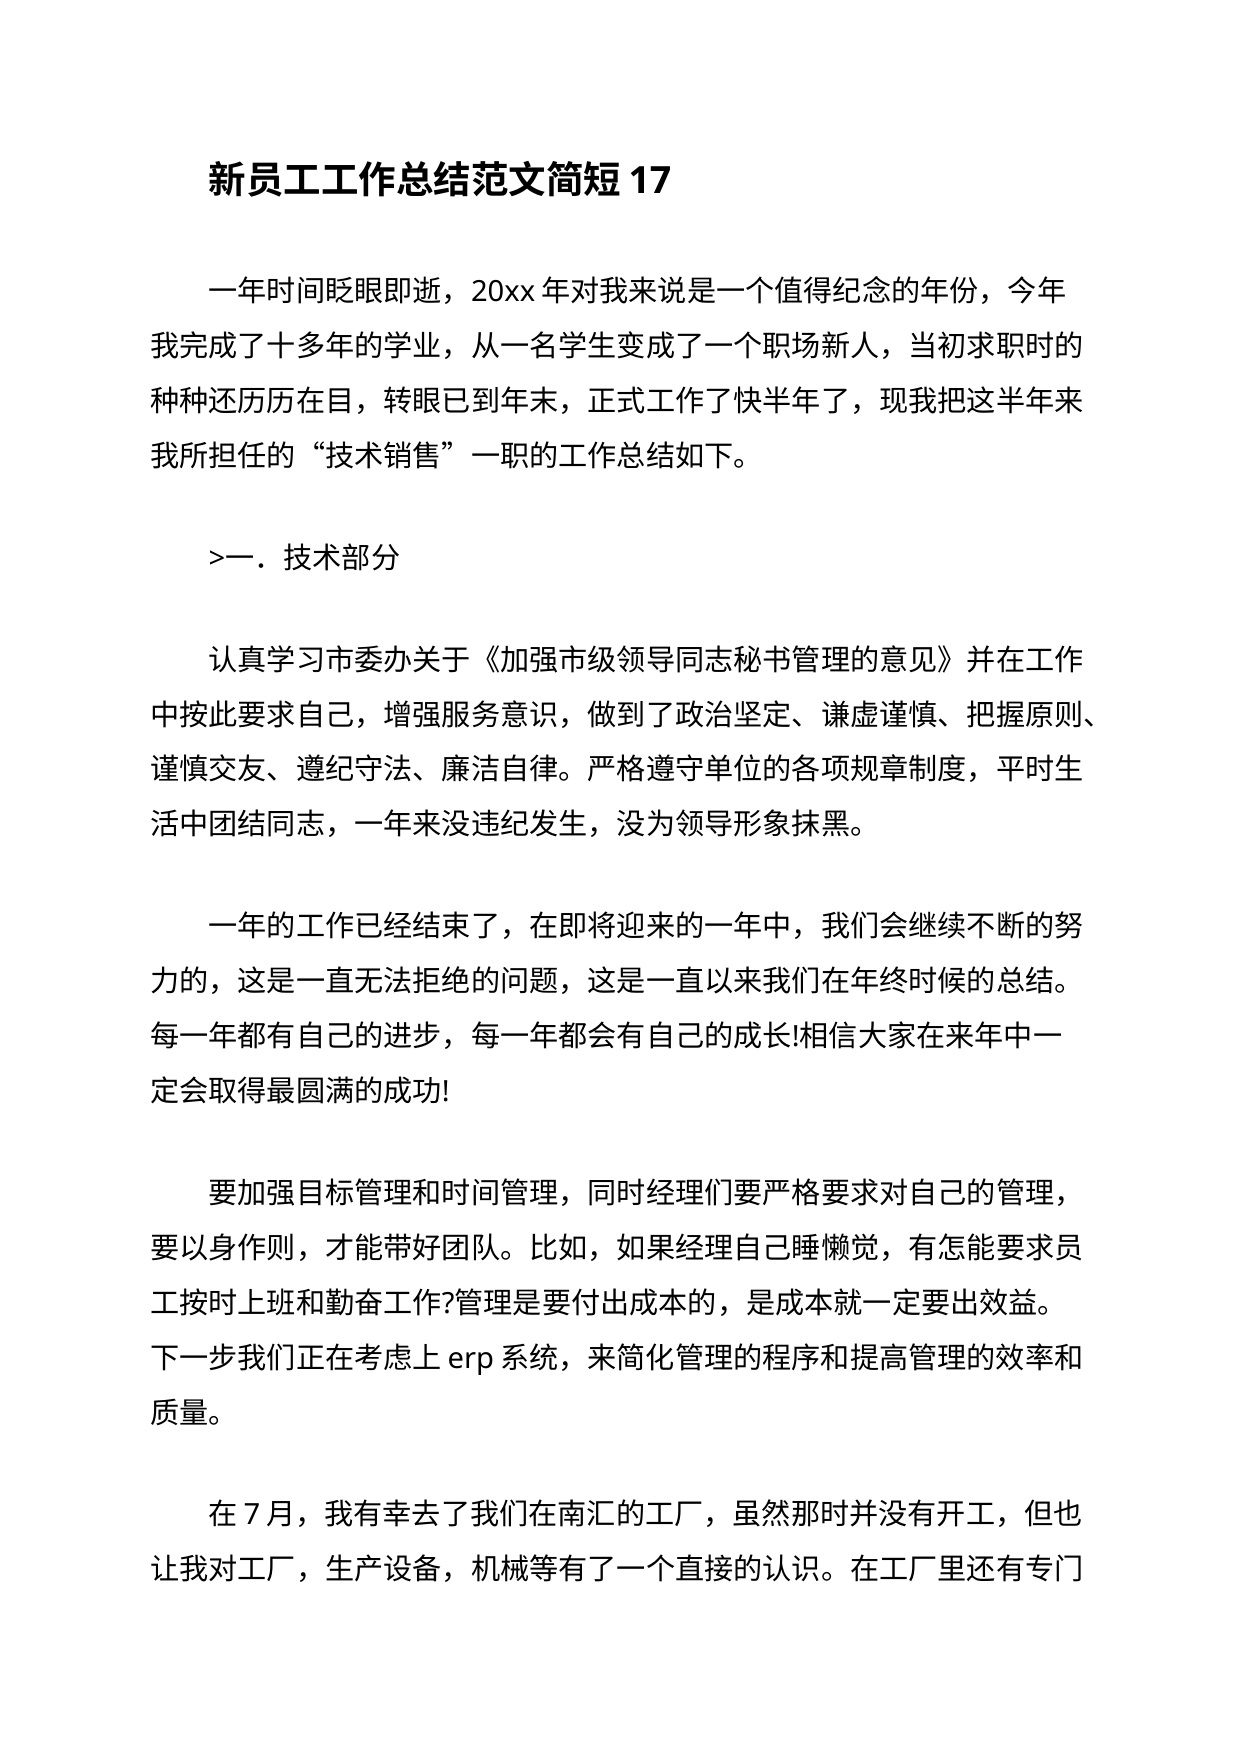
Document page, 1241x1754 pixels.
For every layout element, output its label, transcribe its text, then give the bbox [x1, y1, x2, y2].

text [150, 1491, 1090, 1588]
text 要加强目标管理和时间管理，同时经理们要严格要求对自己的管理，要以身作则，才能带好团队。比如，如果经理自己睡懒觉，有怎能要求员工按时上班和勤奋工作?管理是要付出成本的，是成本就一定要出效益。下一步我们正在考虑上erp系统，来简化管理的程序和提高管理的效率和质量。 [150, 1169, 1090, 1431]
text 新员工工作总结范文简短17 [150, 150, 1090, 204]
text 认真学习市委办关于《加强市级领导同志秘书管理的意见》并在工作中按此要求自己，增强服务意识，做到了政治坚定、谦虚谨慎、把握原则、谨慎交友、遵纪守法、廉洁自律。严格遵守单位的各项规章制度，平时生活中团结同志，一年来没违纪发生，没为领导形象抹黑。 [150, 636, 1090, 843]
text >一．技术部分 [150, 534, 1090, 577]
text 一年的工作已经结束了，在即将迎来的一年中，我们会继续不断的努力的，这是一直无法拒绝的问题，这是一直以来我们在年终时候的总结。每一年都有自己的进步，每一年都会有自己的成长!相信大家在来年中一定会取得最圆满的成功! [150, 903, 1090, 1110]
text 一年时间眨眼即逝，20xx年对我来说是一个值得纪念的年份，今年我完成了十多年的学业，从一名学生变成了一个职场新人，当初求职时的种种还历历在目，转眼已到年末，正式工作了快半年了，现我把这半年来我所担任的“技术销售”一职的工作总结如下。 [150, 268, 1090, 475]
